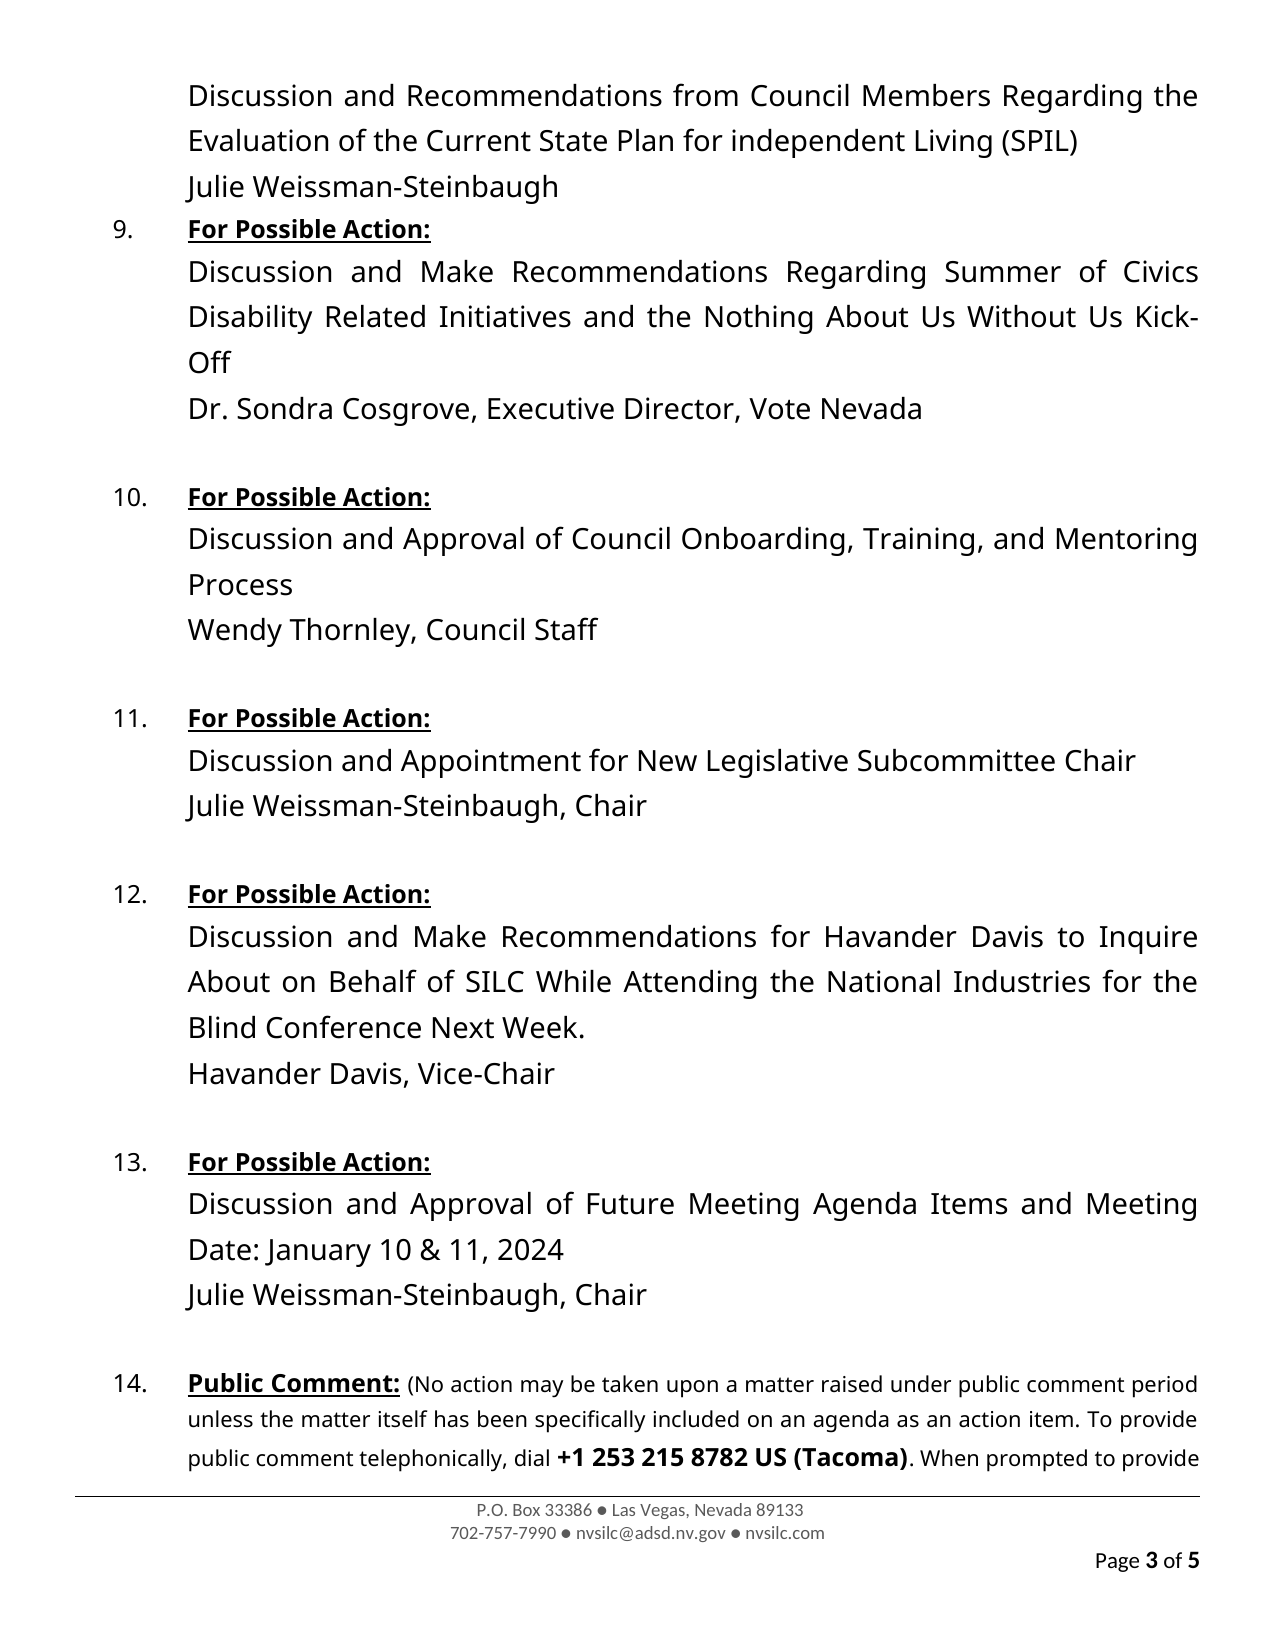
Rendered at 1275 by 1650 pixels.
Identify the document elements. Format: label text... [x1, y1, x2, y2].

list Discussion and Appointment for New Legislative Subcommittee Chair [187, 740, 1200, 780]
list Julie Weissman-Steinbaugh [187, 166, 1200, 206]
list Discussion and Make Recommendations Regarding Summer of Civics Disability Related Initiatives and the Nothing About Us Without Us Kick-Off [187, 251, 1200, 382]
list Discussion and Approval of Future Meeting Agenda Items and Meeting Date: January 10 & 11, 2024 [187, 1183, 1200, 1269]
list For Possible Action: [112, 479, 1200, 513]
list For Possible Action: [112, 212, 1200, 246]
list For Possible Action: [112, 701, 1200, 735]
list Julie Weissman-Steinbaugh, Chair [187, 1274, 1200, 1314]
list Discussion and Approval of Council Onboarding, Training, and Mentoring Process [187, 518, 1200, 604]
list For Possible Action: [112, 877, 1200, 911]
list Havander Davis, Vice-Chair [187, 1053, 1200, 1093]
list Discussion and Make Recommendations for Havander Davis to Inquire About on Behalf of SILC While Attending the National Industries for the Blind Conference Next Week. [187, 916, 1200, 1047]
list For Possible Action: [112, 1144, 1200, 1178]
list Dr. Sondra Cosgrove, Executive Director, Vote Nevada [187, 388, 1200, 428]
list Wendy Thornley, Council Staff [187, 609, 1200, 649]
list Julie Weissman-Steinbaugh, Chair [187, 786, 1200, 825]
list Discussion and Recommendations from Council Members Regarding the Evaluation of the Current State Plan for independent Living (SPIL) [187, 75, 1200, 160]
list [112, 1366, 1200, 1473]
